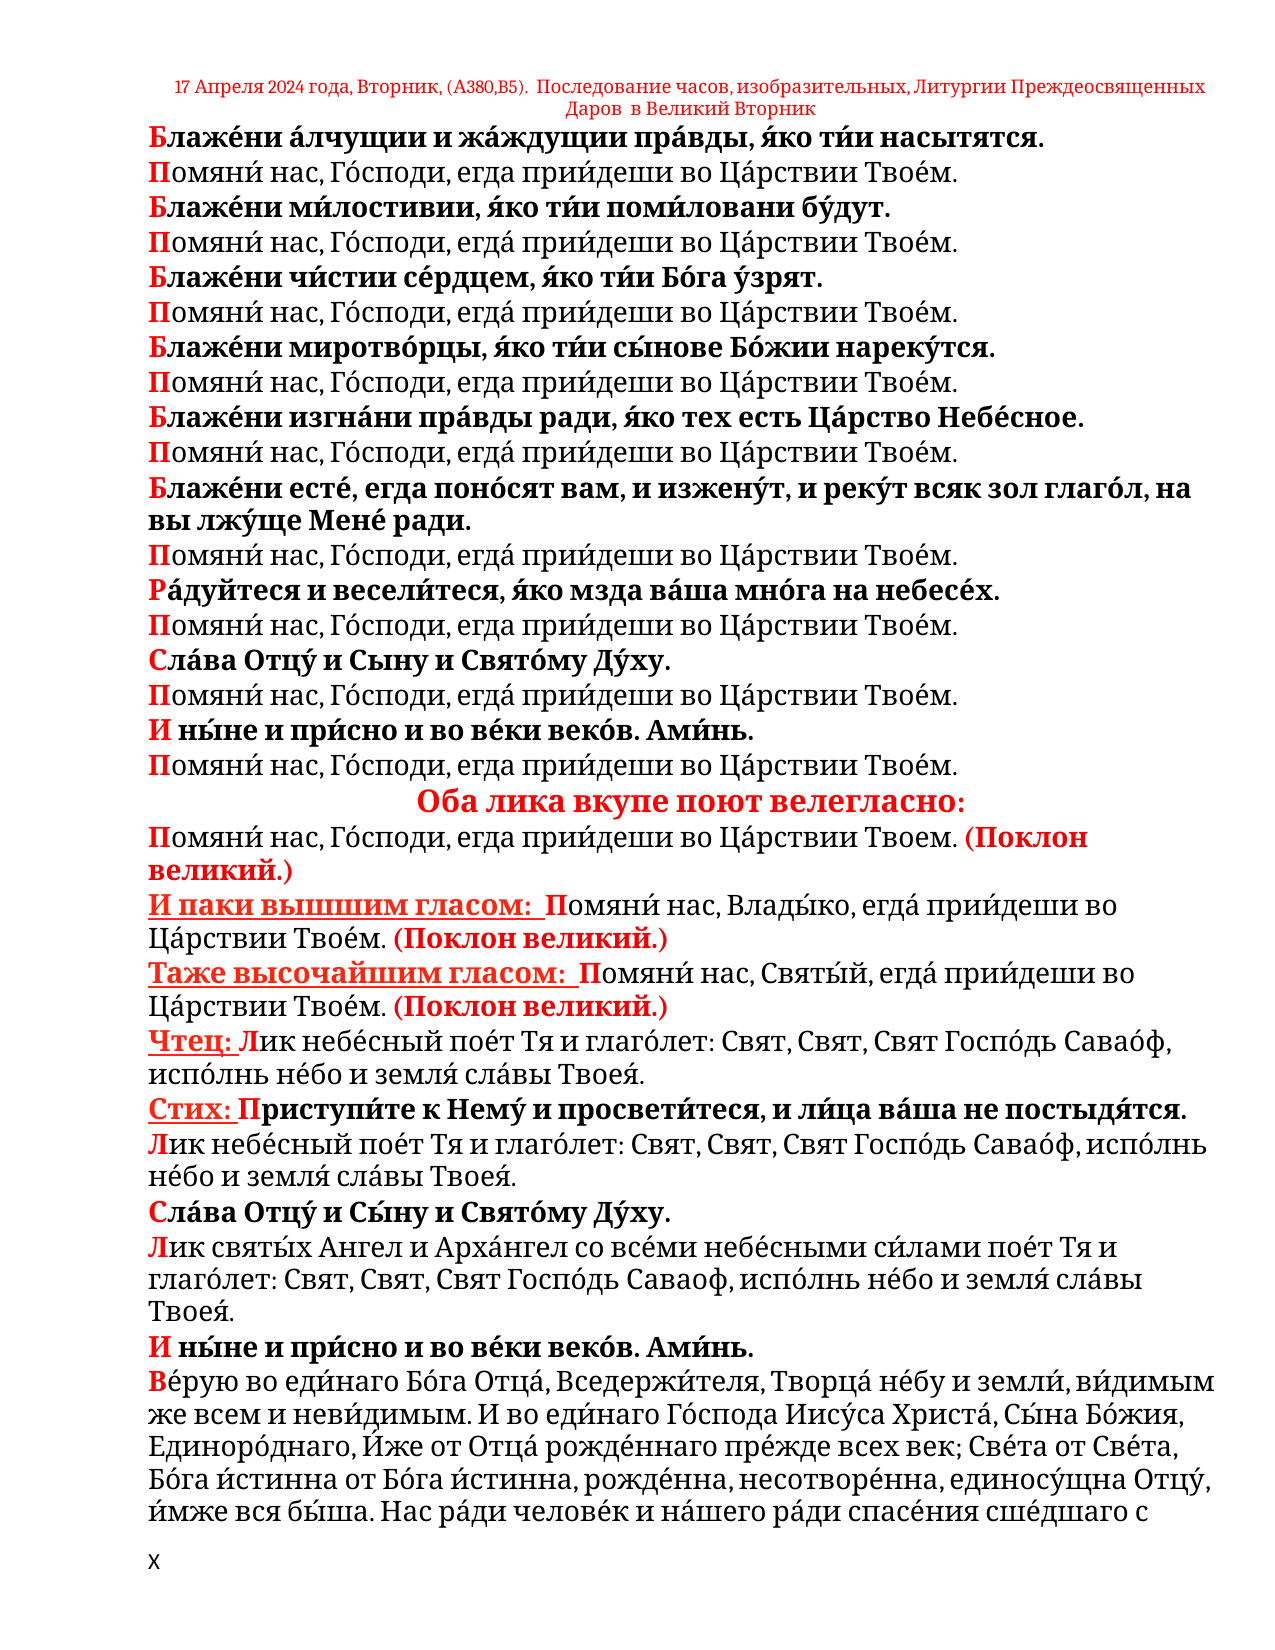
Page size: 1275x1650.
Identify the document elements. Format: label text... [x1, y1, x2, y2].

text Чтец: Лик небе́сный пое́т Тя и глаго́лет: Свят, Свят, Свят Госпо́дь Савао́ф, испо́лнь не́бо и земля́ сла́вы Твоея́. [148, 1385, 1233, 1451]
text Помяни́ нас, Го́споди, егда́ прии́деши во Ца́рствии Твое́м. [148, 899, 1233, 931]
text Стих: Приступи́те к Нему́ и просвети́теся, и ли́ца ва́ша не постыдя́тся. [148, 1453, 1233, 1486]
text Блаже́ни а́лчущии и жа́ждущии пра́вды, я́ко ти́и насытятся. [148, 480, 1233, 514]
text Помяни́ нас, Го́споди, егда прии́деши во Ца́рствии Твое́м. [148, 516, 1233, 548]
text Изобразительны: [148, 121, 1233, 169]
text Блаже́ни ми́лостивии, я́ко ти́и поми́ловани бу́дут. [148, 551, 1233, 584]
text Оба лика вкупе поют велегласно: [148, 1144, 1233, 1180]
text Блаже́ни чи́стии се́рдцем, я́ко ти́и Бо́га у́зрят. [148, 621, 1233, 654]
text Помяни́ нас, Го́споди, егда прии́деши во Ца́рствии Твое́м. [148, 726, 1233, 759]
text Помяни́ нас, Го́споди, егда прии́деши во Ца́рствии Твое́м. [148, 1109, 1233, 1142]
text Помяни́ нас, Го́споди, егда́ прии́деши во Ца́рствии Твое́м. [148, 376, 1233, 408]
text Блаже́ни ни́щии ду́хом, я́ко тех есть Ца́рство Небе́сное. [148, 270, 1233, 304]
text Помяни́ нас, Го́споди, егда́ прии́деши во Ца́рствии Твое́м. [148, 656, 1233, 689]
text Блаже́ни изгна́ни пра́вды ради, я́ко тех есть Ца́рство Небе́сное. [148, 761, 1233, 794]
text Блаже́ни пла́чущии, я́ко ти́и утешатся. [148, 340, 1233, 374]
text И паки вышшим гласом: Помяни́ нас, Влады́ко, егда́ прии́деши во Ца́рствии Твое́м. (Поклон великий.) [148, 1249, 1233, 1314]
text Ра́дуйтеся и весели́теся, я́ко мзда ва́ша мно́га на небесе́х. [148, 933, 1233, 967]
text Помяни́ нас, Го́споди, егда прии́деши во Ца́рствии Твое́м. [148, 446, 1233, 478]
text Помяни́ нас, Го́споди, егда́ прии́деши во Ца́рствии Твое́м. [148, 586, 1233, 618]
text Таже высочайшим гласом: Помяни́ нас, Святы́й, егда́ прии́деши во Ца́рствии Твое́м. (Поклон великий.) [148, 1317, 1233, 1383]
text Поем Блаженны, на оба лика, во глас 8: [148, 171, 1233, 200]
text Помяни́ нас, Го́споди, егда́ прии́деши во Ца́рствии Твое́м. [148, 1039, 1233, 1072]
text И ны́не и при́сно и во ве́ки веко́в. Ами́нь. [148, 1074, 1233, 1107]
text Блаже́ни кро́тции, я́ко ти́и наследят зе́млю. [148, 410, 1233, 444]
text Помяни́ нас, Го́споди, егда́ прии́деши во Ца́рствии Твое́м. [148, 796, 1233, 829]
text Помяни́ нас, Го́споди, егда прии́деши во Ца́рствии Твоем. (Поклон великий.) [148, 1182, 1233, 1247]
text Блаже́ни есте́, егда поно́сят вам, и изжену́т, и реку́т всяк зол глаго́л, на вы лжу́ще Мене́ ради. [148, 831, 1233, 897]
text Помяни́ нас, Го́споди, егда́ прии́деши во Ца́рствии Твое́м. [148, 306, 1233, 338]
text Помяни́ нас, Го́споди, егда прии́деши во Ца́рствии Твое́м. [148, 969, 1233, 1001]
text Лик: Во Ца́рствии Твое́м помяни́ нас, Го́споди, егда́ прии́деши во Ца́рствии Твоем. [148, 202, 1233, 268]
text Блаже́ни миротво́рцы, я́ко ти́и сы́нове Бо́жии нареку́тся. [148, 691, 1233, 724]
text Сла́ва Отцу́ и Сыну и Свято́му Ду́ху. [148, 1003, 1233, 1037]
